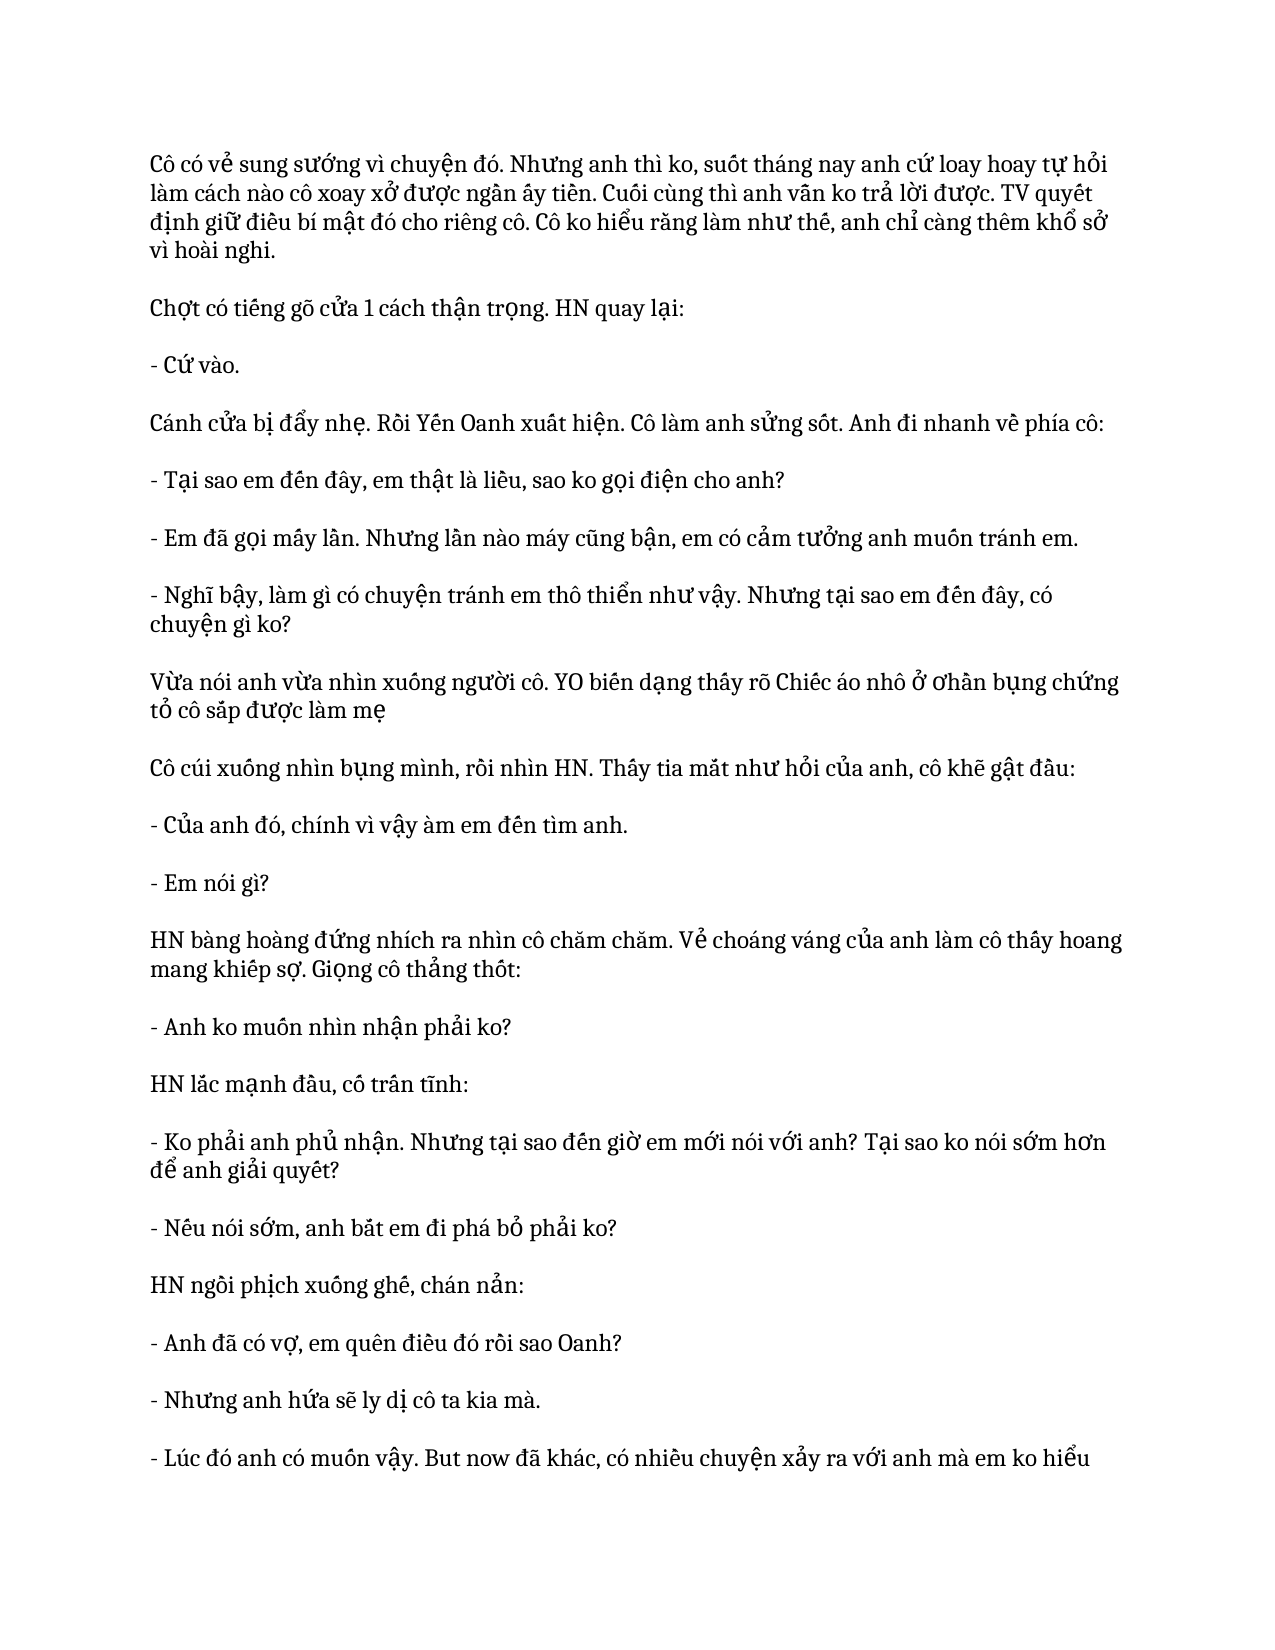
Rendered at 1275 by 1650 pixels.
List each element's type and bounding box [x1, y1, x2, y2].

text [150, 150, 1125, 1472]
